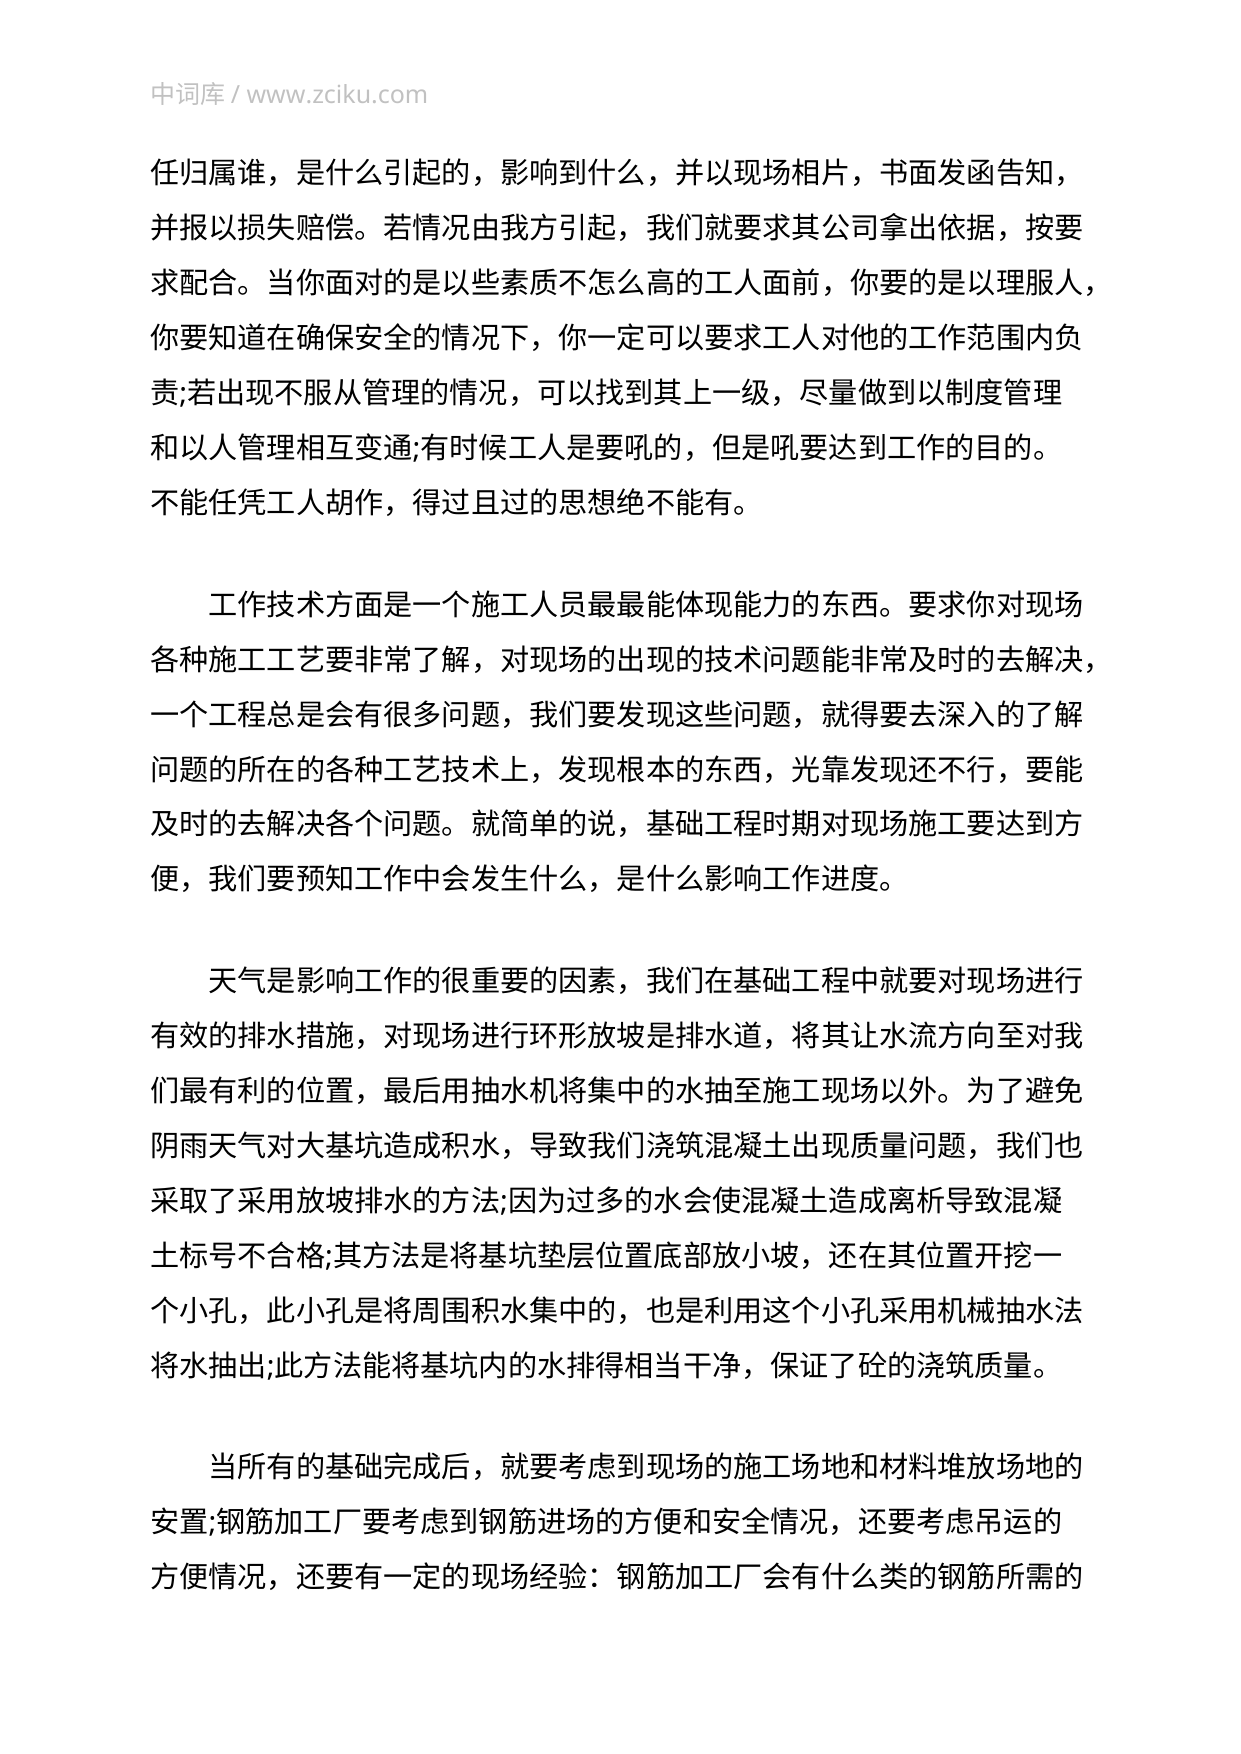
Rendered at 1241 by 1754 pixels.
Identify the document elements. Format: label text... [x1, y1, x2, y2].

text 工作技术方面是一个施工人员最最能体现能力的东西。要求你对现场各种施工工艺要非常了解，对现场的出现的技术问题能非常及时的去解决，一个工程总是会有很多问题，我们要发现这些问题，就得要去深入的了解问题的所在的各种工艺技术上，发现根本的东西，光靠发现还不行，要能及时的去解决各个问题。就简单的说，基础工程时期对现场施工要达到方便，我们要预知工作中会发生什么，是什么影响工作进度。 [150, 581, 1090, 898]
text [150, 150, 1090, 522]
text 天气是影响工作的很重要的因素，我们在基础工程中就要对现场进行有效的排水措施，对现场进行环形放坡是排水道，将其让水流方向至对我们最有利的位置，最后用抽水机将集中的水抽至施工现场以外。为了避免阴雨天气对大基坑造成积水，导致我们浇筑混凝土出现质量问题，我们也采取了采用放坡排水的方法;因为过多的水会使混凝土造成离析导致混凝土标号不合格;其方法是将基坑垫层位置底部放小坡，还在其位置开挖一个小孔，此小孔是将周围积水集中的，也是利用这个小孔采用机械抽水法将水抽出;此方法能将基坑内的水排得相当干净，保证了砼的浇筑质量。 [150, 958, 1090, 1384]
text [150, 1444, 1090, 1596]
